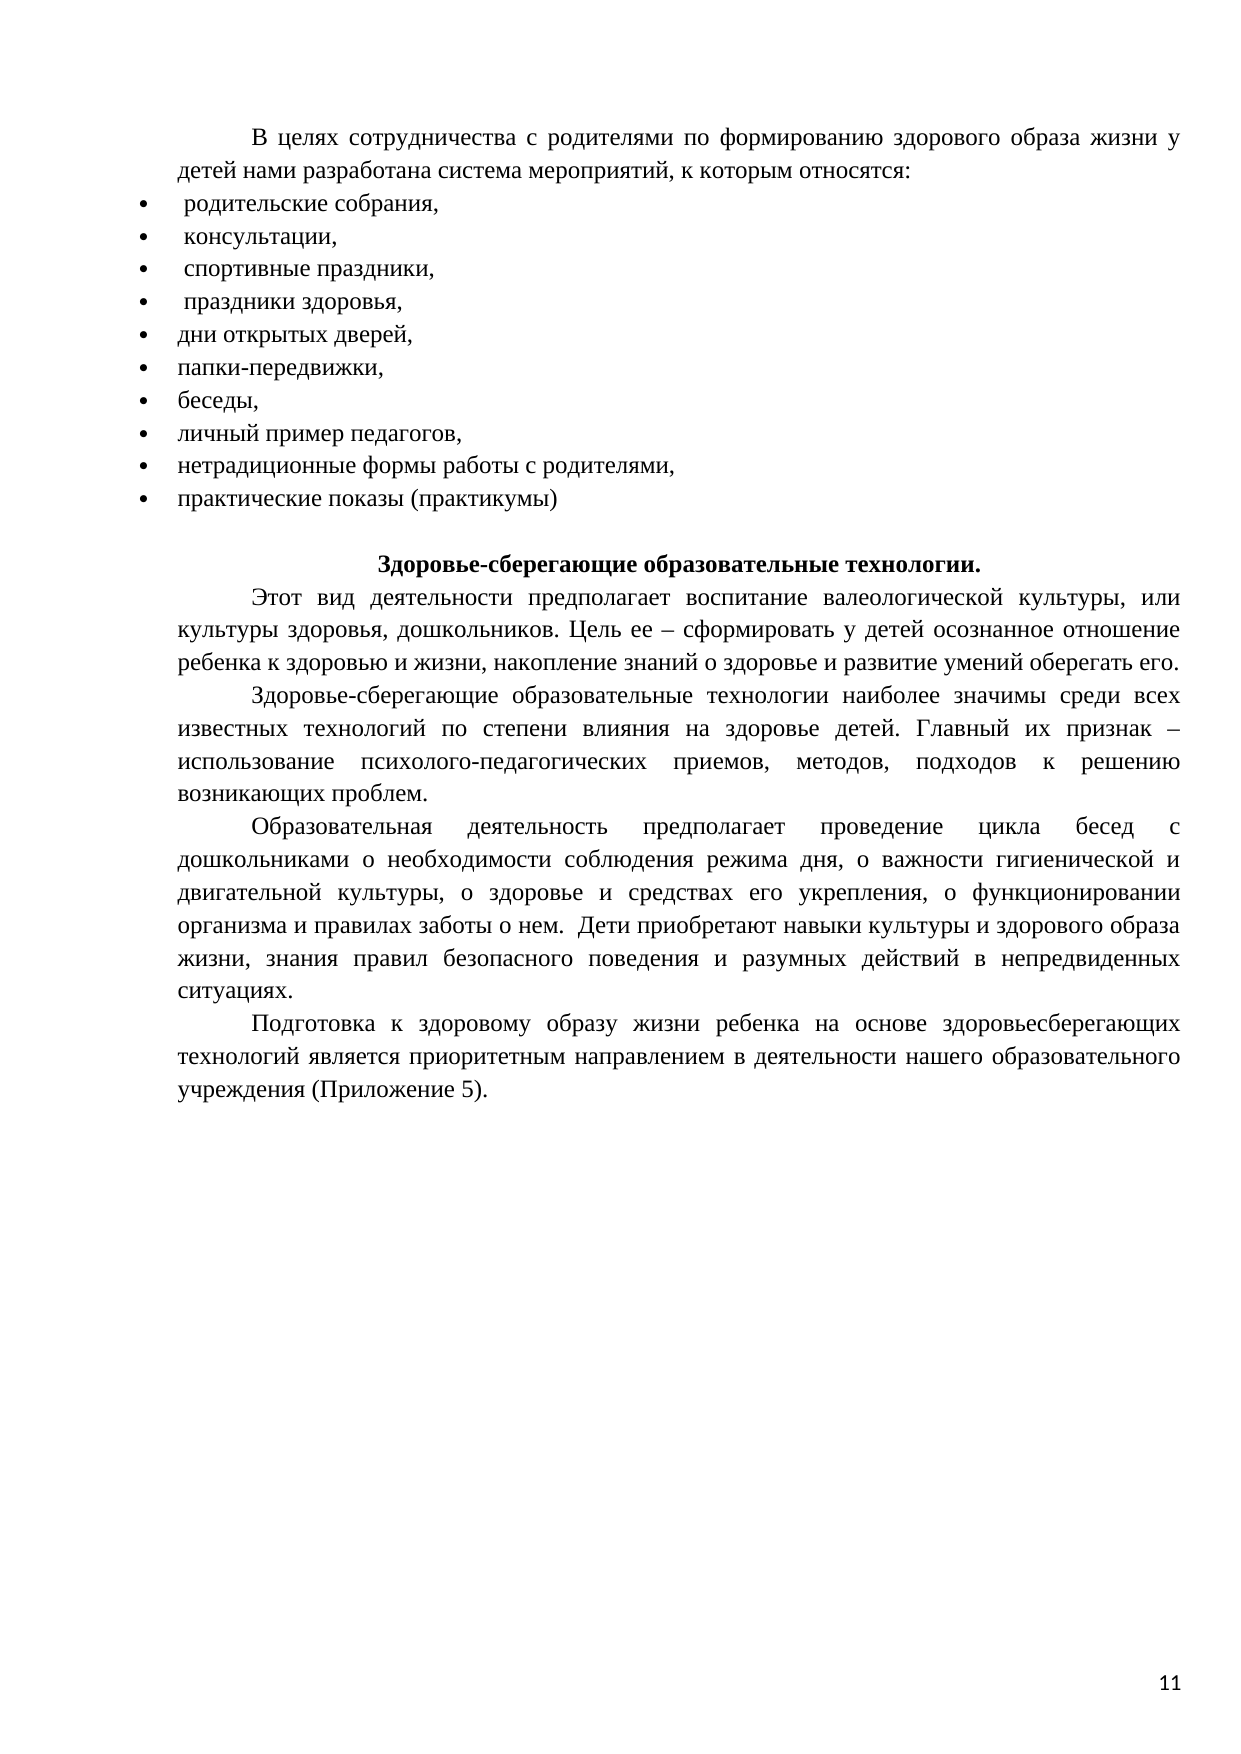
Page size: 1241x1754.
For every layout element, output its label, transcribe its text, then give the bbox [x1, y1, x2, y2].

list дни открытых дверей, [140, 315, 1181, 348]
list практические показы (практикумы) [140, 479, 1181, 512]
text Образовательная деятельность предполагает проведение цикла бесед с дошкольниками о необходимости соблюдения режима дня, о важности гигиенической и двигательной культуры, о здоровье и средствах его укрепления, о функционировании организма и правилах заботы о нем. Дети приобретают навыки культуры и здорового образа жизни, знания правил безопасного поведения и разумных действий в непредвиденных ситуациях. [177, 807, 1181, 1004]
list родительские собрания, [140, 184, 1181, 217]
list папки-передвижки, [140, 348, 1181, 381]
text Здоровье-сберегающие образовательные технологии наиболее значимы среди всех известных технологий по степени влияния на здоровье детей. Главный их признак – использование психолого-педагогических приемов, методов, подходов к решению возникающих проблем. [177, 676, 1181, 807]
list консультации, [140, 217, 1181, 249]
list беседы, [140, 381, 1181, 413]
list спортивные праздники, [140, 249, 1181, 282]
text В целях сотрудничества с родителями по формированию здорового образа жизни у детей нами разработана система мероприятий, к которым относятся: [177, 118, 1181, 184]
text Здоровье-сберегающие образовательные технологии. [177, 545, 1181, 578]
list личный пример педагогов, [140, 413, 1181, 446]
list праздники здоровья, [140, 282, 1181, 315]
text Подготовка к здоровому образу жизни ребенка на основе здоровьесберегающих технологий является приоритетным направлением в деятельности нашего образовательного учреждения (Приложение 5). [177, 1004, 1181, 1103]
text Этот вид деятельности предполагает воспитание валеологической культуры, или культуры здоровья, дошкольников. Цель ее – сформировать у детей осознанное отношение ребенка к здоровью и жизни, накопление знаний о здоровье и развитие умений оберегать его. [177, 578, 1181, 676]
list нетрадиционные формы работы с родителями, [140, 446, 1181, 479]
